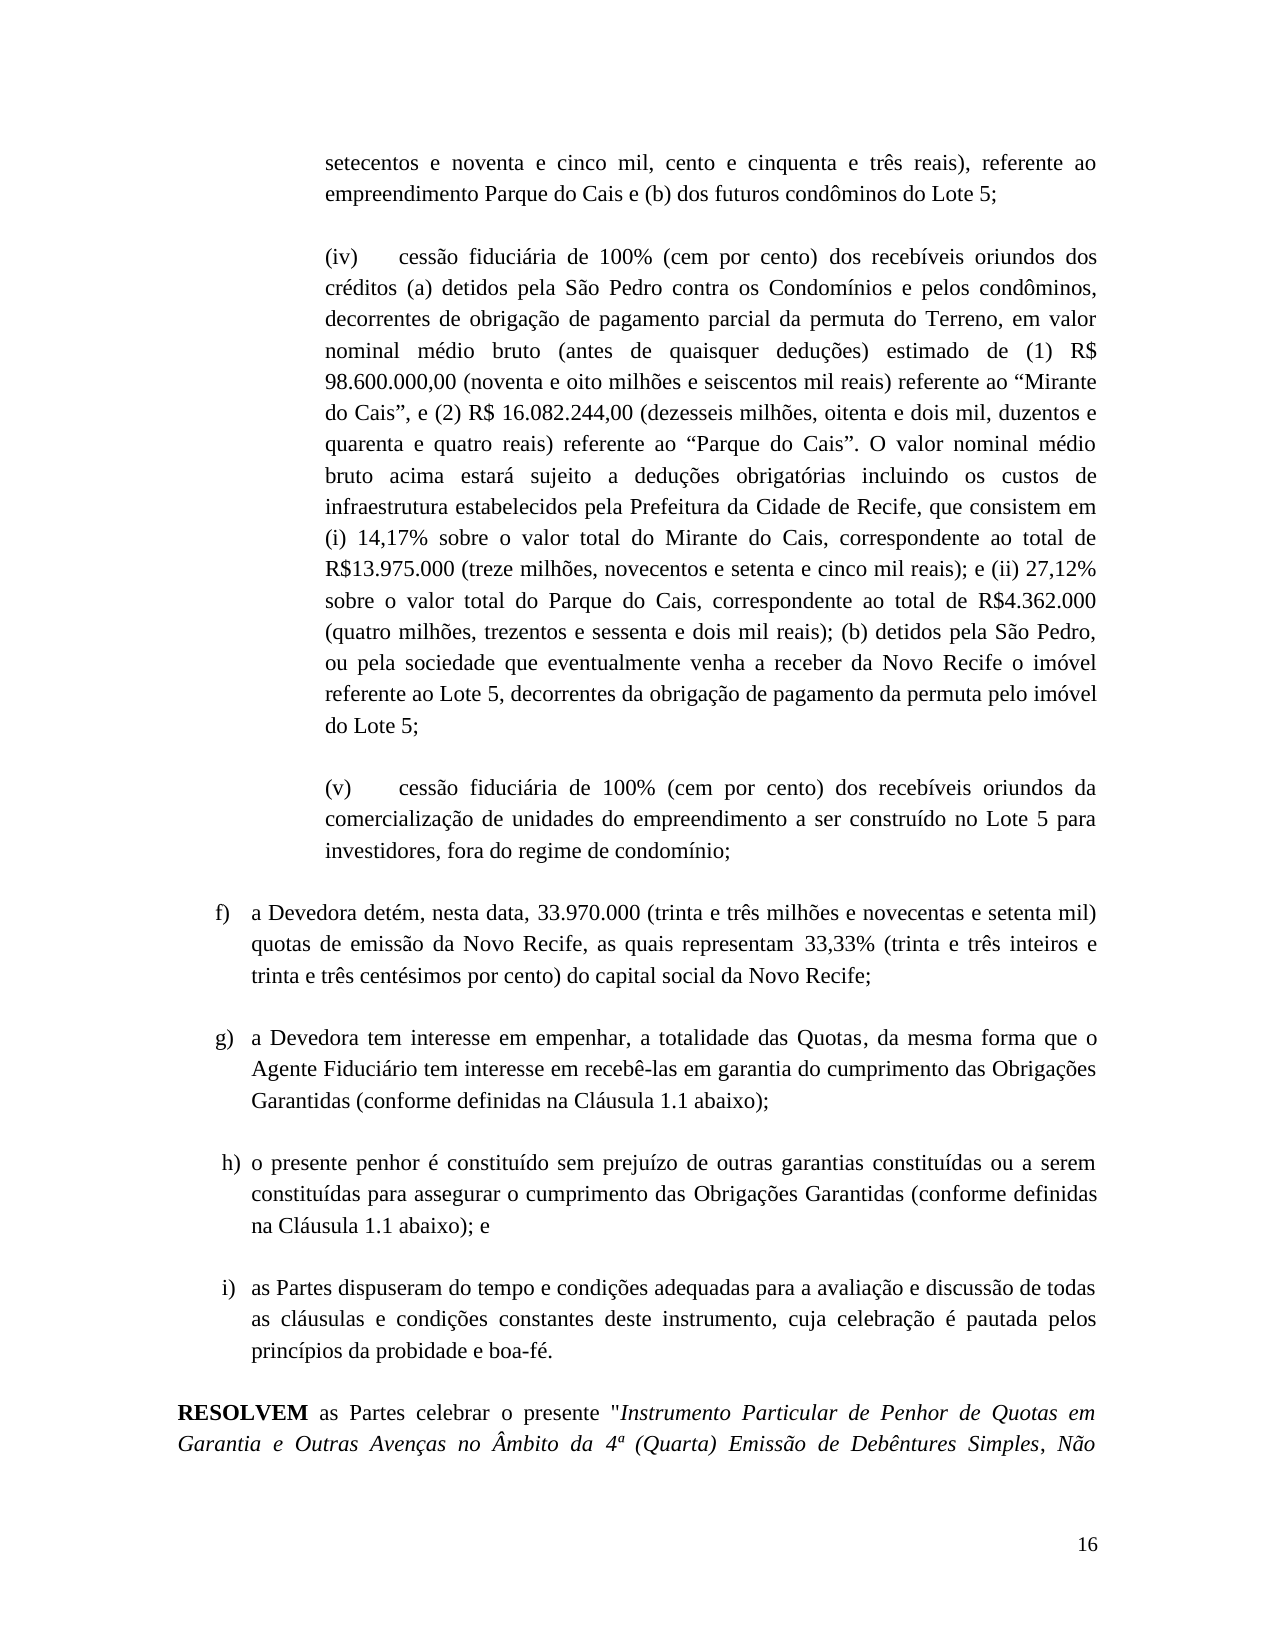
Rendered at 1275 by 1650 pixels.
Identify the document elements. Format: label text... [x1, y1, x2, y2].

list (iv) cessão fiduciária de 100% (cem por cento) dos recebíveis oriundos dos créditos (a) detidos pela São Pedro contra os Condomínios e pelos condôminos, decorrentes de obrigação de pagamento parcial da permuta do Terreno, em valor nominal médio bruto (antes de quaisquer deduções) estimado de (1) R$ 98.600.000,00 (noventa e oito milhões e seiscentos mil reais) referente ao “Mirante do Cais”, e (2) R$ 16.082.244,00 (dezesseis milhões, oitenta e dois mil, duzentos e quarenta e quatro reais) referente ao “Parque do Cais”. O valor nominal médio bruto acima estará sujeito a deduções obrigatórias incluindo os custos de infraestrutura estabelecidos pela Prefeitura da Cidade de Recife, que consistem em (i) 14,17% sobre o valor total do Mirante do Cais, correspondente ao total de R$13.975.000 (treze milhões, novecentos e setenta e cinco mil reais); e (ii) 27,12% sobre o valor total do Parque do Cais, correspondente ao total de R$4.362.000 (quatro milhões, trezentos e sessenta e dois mil reais); (b) detidos pela São Pedro, ou pela sociedade que eventualmente venha a receber da Novo Recife o imóvel referente ao Lote 5, decorrentes da obrigação de pagamento da permuta pelo imóvel do Lote 5; [325, 238, 1098, 738]
list a Devedora tem interesse em empenhar, a totalidade das Quotas, da mesma forma que o Agente Fiduciário tem interesse em recebê-las em garantia do cumprimento das Obrigações Garantidas (conforme definidas na Cláusula 1.1 abaixo); [215, 1019, 1098, 1113]
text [177, 1394, 1098, 1457]
list o presente penhor é constituído sem prejuízo de outras garantias constituídas ou a serem constituídas para assegurar o cumprimento das Obrigações Garantidas (conforme definidas na Cláusula 1.1 abaixo); e [222, 1144, 1098, 1238]
list (v) cessão fiduciária de 100% (cem por cento) dos recebíveis oriundos da comercialização de unidades do empreendimento a ser construído no Lote 5 para investidores, fora do regime de condomínio; [325, 769, 1098, 863]
list a Devedora detém, nesta data, 33.970.000 (trinta e três milhões e novecentas e setenta mil) quotas de emissão da Novo Recife, as quais representam 33,33% (trinta e três inteiros e trinta e três centésimos por cento) do capital social da Novo Recife; [215, 894, 1098, 988]
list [325, 144, 1098, 207]
list as Partes dispuseram do tempo e condições adequadas para a avaliação e discussão de todas as cláusulas e condições constantes deste instrumento, cuja celebração é pautada pelos princípios da probidade e boa-fé. [222, 1269, 1098, 1363]
